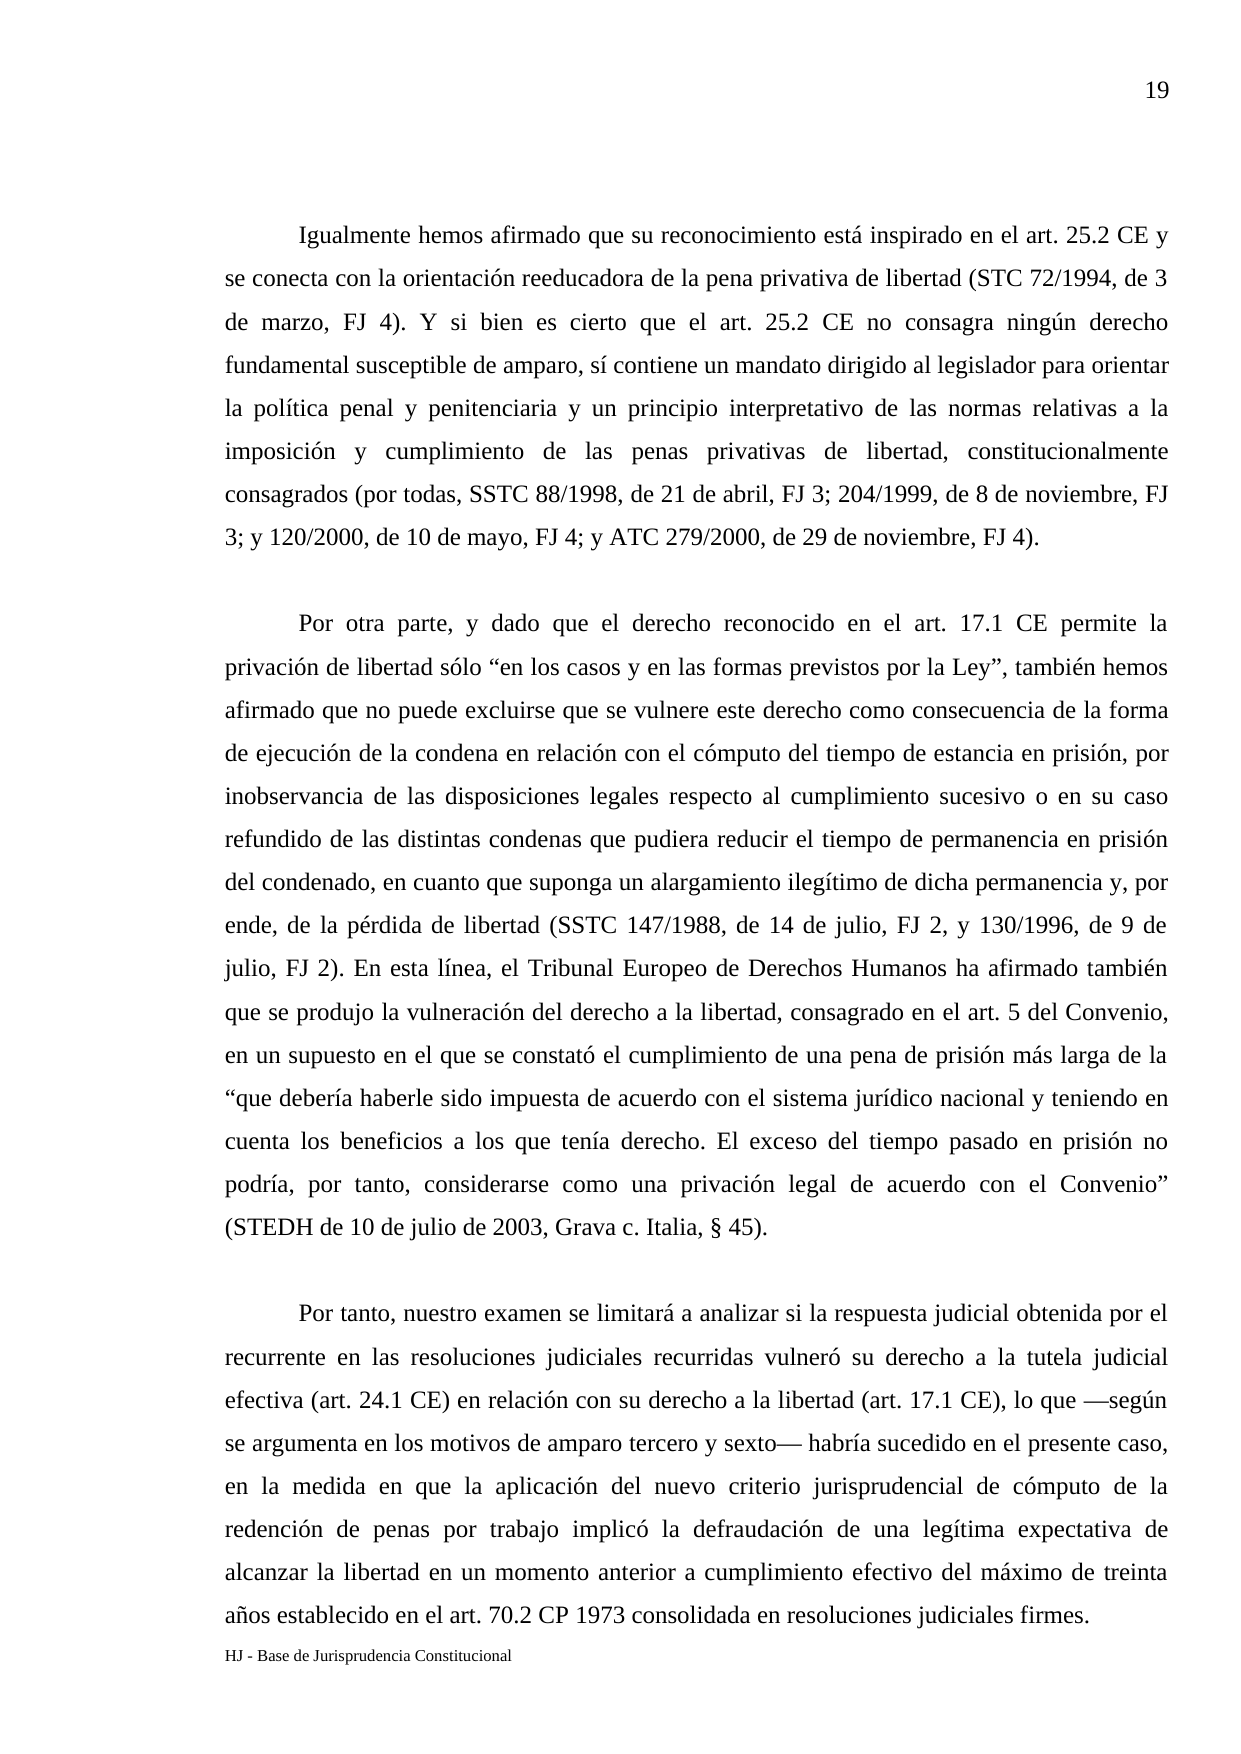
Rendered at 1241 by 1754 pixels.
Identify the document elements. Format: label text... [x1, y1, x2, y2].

text Por otra parte, y dado que el derecho reconocido en el art. 17.1 CE permite la privación de libertad sólo “en los casos y en las formas previstos por la Ley”, también hemos afirmado que no puede excluirse que se vulnere este derecho como consecuencia de la forma de ejecución de la condena en relación con el cómputo del tiempo de estancia en prisión, por inobservancia de las disposiciones legales respecto al cumplimiento sucesivo o en su caso refundido de las distintas condenas que pudiera reducir el tiempo de permanencia en prisión del condenado, en cuanto que suponga un alargamiento ilegítimo de dicha permanencia y, por ende, de la pérdida de libertad (SSTC 147/1988, de 14 de julio, FJ 2, y 130/1996, de 9 de julio, FJ 2). En esta línea, el Tribunal Europeo de Derechos Humanos ha afirmado también que se produjo la vulneración del derecho a la libertad, consagrado en el art. 5 del Convenio, en un supuesto en el que se constató el cumplimiento de una pena de prisión más larga de la “que debería haberle sido impuesta de acuerdo con el sistema jurídico nacional y teniendo en cuenta los beneficios a los que tenía derecho. El exceso del tiempo pasado en prisión no podría, por tanto, considerarse como una privación legal de acuerdo con el Convenio” (STEDH de 10 de julio de 2003, Grava c. Italia, § 45). [224, 608, 1169, 1241]
text Por tanto, nuestro examen se limitará a analizar si la respuesta judicial obtenida por el recurrente en las resoluciones judiciales recurridas vulneró su derecho a la tutela judicial efectiva (art. 24.1 CE) en relación con su derecho a la libertad (art. 17.1 CE), lo que —según se argumenta en los motivos de amparo tercero y sexto— habría sucedido en el presente caso, en la medida en que la aplicación del nuevo criterio jurisprudencial de cómputo de la redención de penas por trabajo implicó la defraudación de una legítima expectativa de alcanzar la libertad en un momento anterior a cumplimiento efectivo del máximo de treinta años establecido en el art. 70.2 CP 1973 consolidada en resoluciones judiciales firmes. [224, 1298, 1169, 1629]
text Igualmente hemos afirmado que su reconocimiento está inspirado en el art. 25.2 CE y se conecta con la orientación reeducadora de la pena privativa de libertad (STC 72/1994, de 3 de marzo, FJ 4). Y si bien es cierto que el art. 25.2 CE no consagra ningún derecho fundamental susceptible de amparo, sí contiene un mandato dirigido al legislador para orientar la política penal y penitenciaria y un principio interpretativo de las normas relativas a la imposición y cumplimiento de las penas privativas de libertad, constitucionalmente consagrados (por todas, SSTC 88/1998, de 21 de abril, FJ 3; 204/1999, de 8 de noviembre, FJ 3; y 120/2000, de 10 de mayo, FJ 4; y ATC 279/2000, de 29 de noviembre, FJ 4). [224, 220, 1169, 551]
